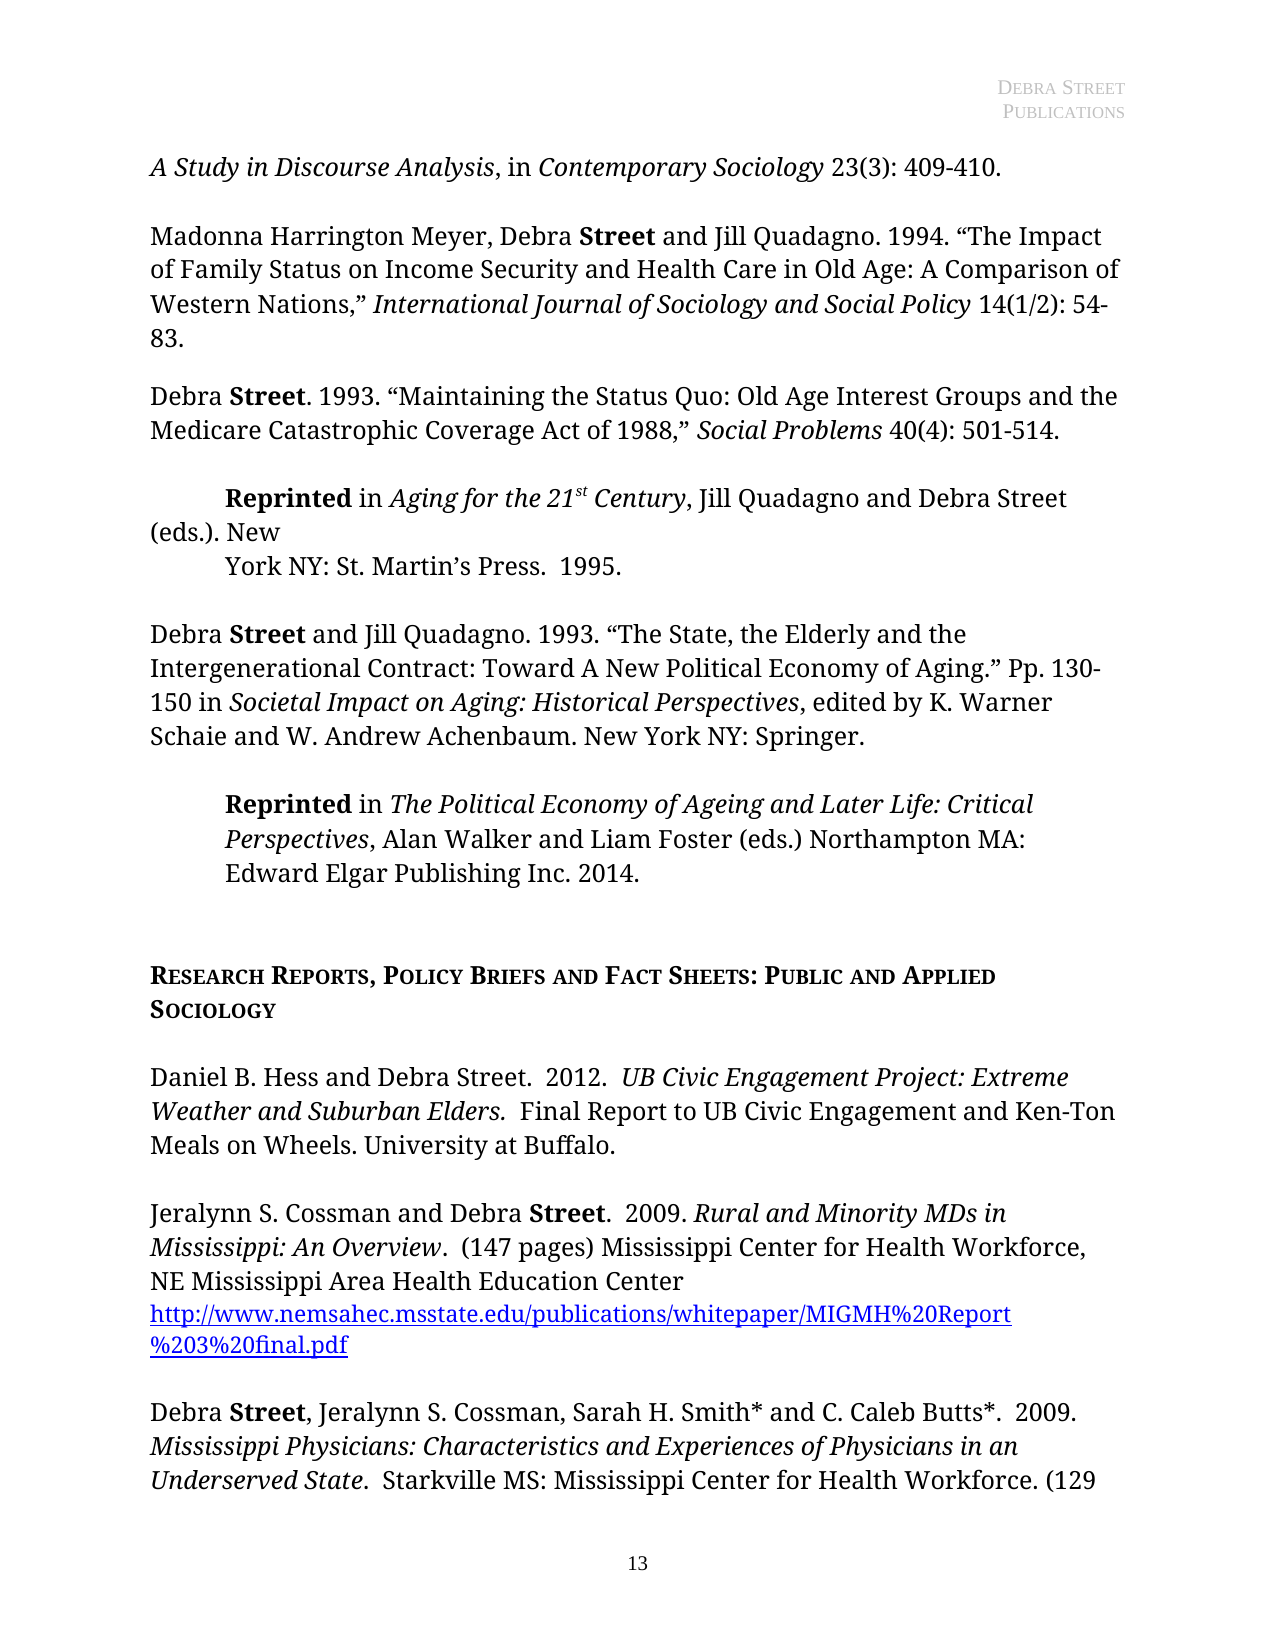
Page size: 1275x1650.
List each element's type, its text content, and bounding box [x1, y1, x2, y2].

text Debra Street and Jill Quadagno. 1993. “The State, the Elderly and the Intergenerational Contract: Toward A New Political Economy of Aging.” Pp. 130-150 in Societal Impact on Aging: Historical Perspectives, edited by K. Warner Schaie and W. Andrew Achenbaum. New York NY: Springer. [150, 617, 1125, 753]
text Debra Street. 1993. “Maintaining the Status Quo: Old Age Interest Groups and the Medicare Catastrophic Coverage Act of 1988,” Social Problems 40(4): 501-514. [150, 378, 1125, 447]
text A Study in Discourse Analysis, in Contemporary Sociology 23(3): 409-410. [150, 150, 1125, 184]
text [150, 1395, 1125, 1497]
text Reprinted in The Political Economy of Ageing and Later Life: Critical Perspectives, Alan Walker and Liam Foster (eds.) Northampton MA: Edward Elgar Publishing Inc. 2014. [225, 787, 1125, 889]
text Jeralynn S. Cossman and Debra Street. 2009. Rural and Minority MDs in Mississippi: An Overview. (147 pages) Mississippi Center for Health Workforce, NE Mississippi Area Health Education Center http://www.nemsahec.msstate.edu/publications/whitepaper/MIGMH%20Report%203%20final.pdf [150, 1196, 1125, 1361]
text York NY: St. Martin’s Press. 1995. [150, 549, 1125, 583]
text Research Reports, Policy Briefs and Fact Sheets: Public and Applied Sociology [150, 957, 1125, 1026]
text Daniel B. Hess and Debra Street. 2012. UB Civic Engagement Project: Extreme Weather and Suburban Elders. Final Report to UB Civic Engagement and Ken-Ton Meals on Wheels. University at Buffalo. [150, 1060, 1125, 1162]
text Reprinted in Aging for the 21st Century, Jill Quadagno and Debra Street (eds.). New [150, 481, 1125, 549]
text Madonna Harrington Meyer, Debra Street and Jill Quadagno. 1994. “The Impact of Family Status on Income Security and Health Care in Old Age: A Comparison of Western Nations,” International Journal of Sociology and Social Policy 14(1/2): 54-83. [150, 218, 1125, 354]
